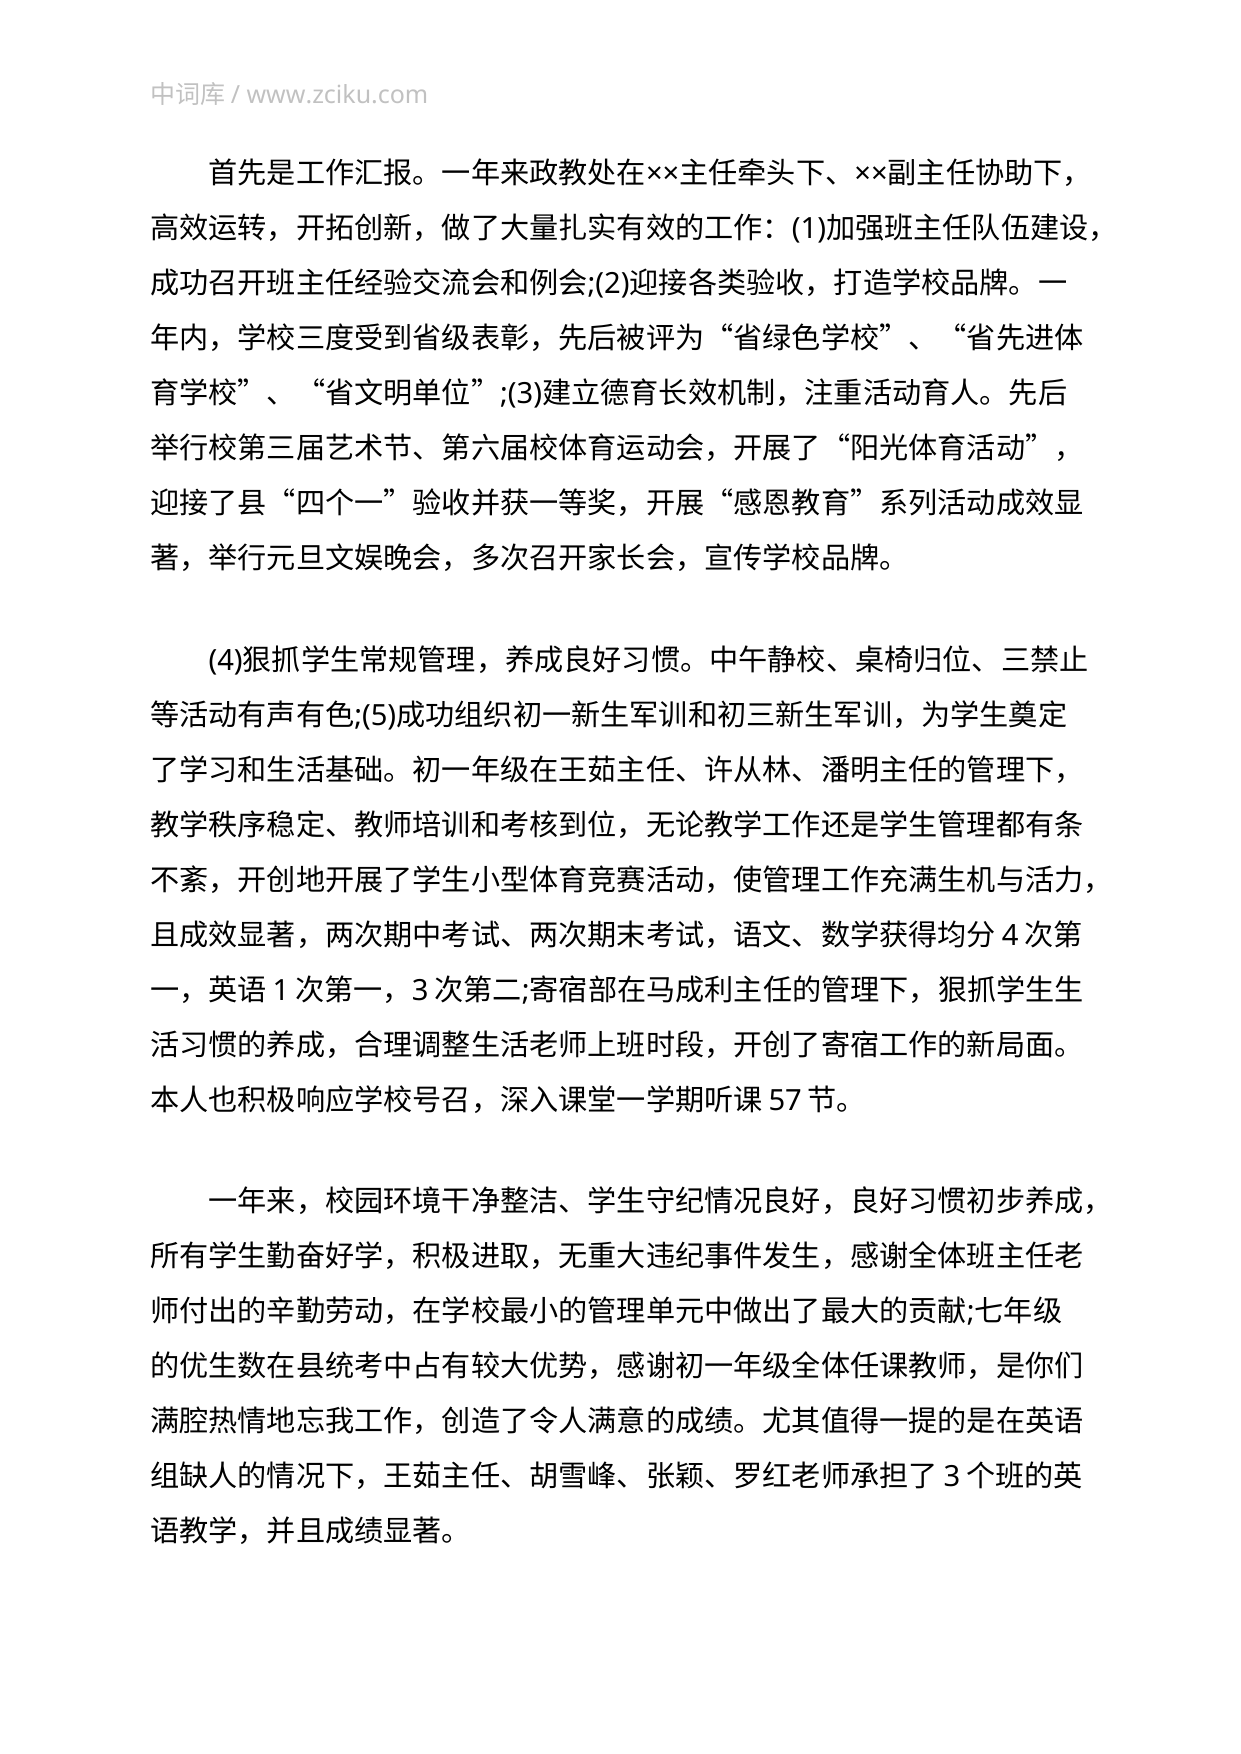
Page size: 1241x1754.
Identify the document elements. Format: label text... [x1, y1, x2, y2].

text 首先是工作汇报。一年来政教处在××主任牵头下、××副主任协助下，高效运转，开拓创新，做了大量扎实有效的工作：(1)加强班主任队伍建设，成功召开班主任经验交流会和例会;(2)迎接各类验收，打造学校品牌。一年内，学校三度受到省级表彰，先后被评为“省绿色学校”、“省先进体育学校”、“省文明单位”;(3)建立德育长效机制，注重活动育人。先后举行校第三届艺术节、第六届校体育运动会，开展了“阳光体育活动”，迎接了县“四个一”验收并获一等奖，开展“感恩教育”系列活动成效显著，举行元旦文娱晚会，多次召开家长会，宣传学校品牌。 [150, 150, 1090, 577]
text 一年来，校园环境干净整洁、学生守纪情况良好，良好习惯初步养成，所有学生勤奋好学，积极进取，无重大违纪事件发生，感谢全体班主任老师付出的辛勤劳动，在学校最小的管理单元中做出了最大的贡献;七年级的优生数在县统考中占有较大优势，感谢初一年级全体任课教师，是你们满腔热情地忘我工作，创造了令人满意的成绩。尤其值得一提的是在英语组缺人的情况下，王茹主任、胡雪峰、张颖、罗红老师承担了3个班的英语教学，并且成绩显著。 [150, 1178, 1090, 1550]
text (4)狠抓学生常规管理，养成良好习惯。中午静校、桌椅归位、三禁止等活动有声有色;(5)成功组织初一新生军训和初三新生军训，为学生奠定了学习和生活基础。初一年级在王茹主任、许从林、潘明主任的管理下，教学秩序稳定、教师培训和考核到位，无论教学工作还是学生管理都有条不紊，开创地开展了学生小型体育竞赛活动，使管理工作充满生机与活力，且成效显著，两次期中考试、两次期末考试，语文、数学获得均分4次第一，英语1次第一，3次第二;寄宿部在马成利主任的管理下，狠抓学生生活习惯的养成，合理调整生活老师上班时段，开创了寄宿工作的新局面。本人也积极响应学校号召，深入课堂一学期听课57节。 [150, 636, 1090, 1118]
